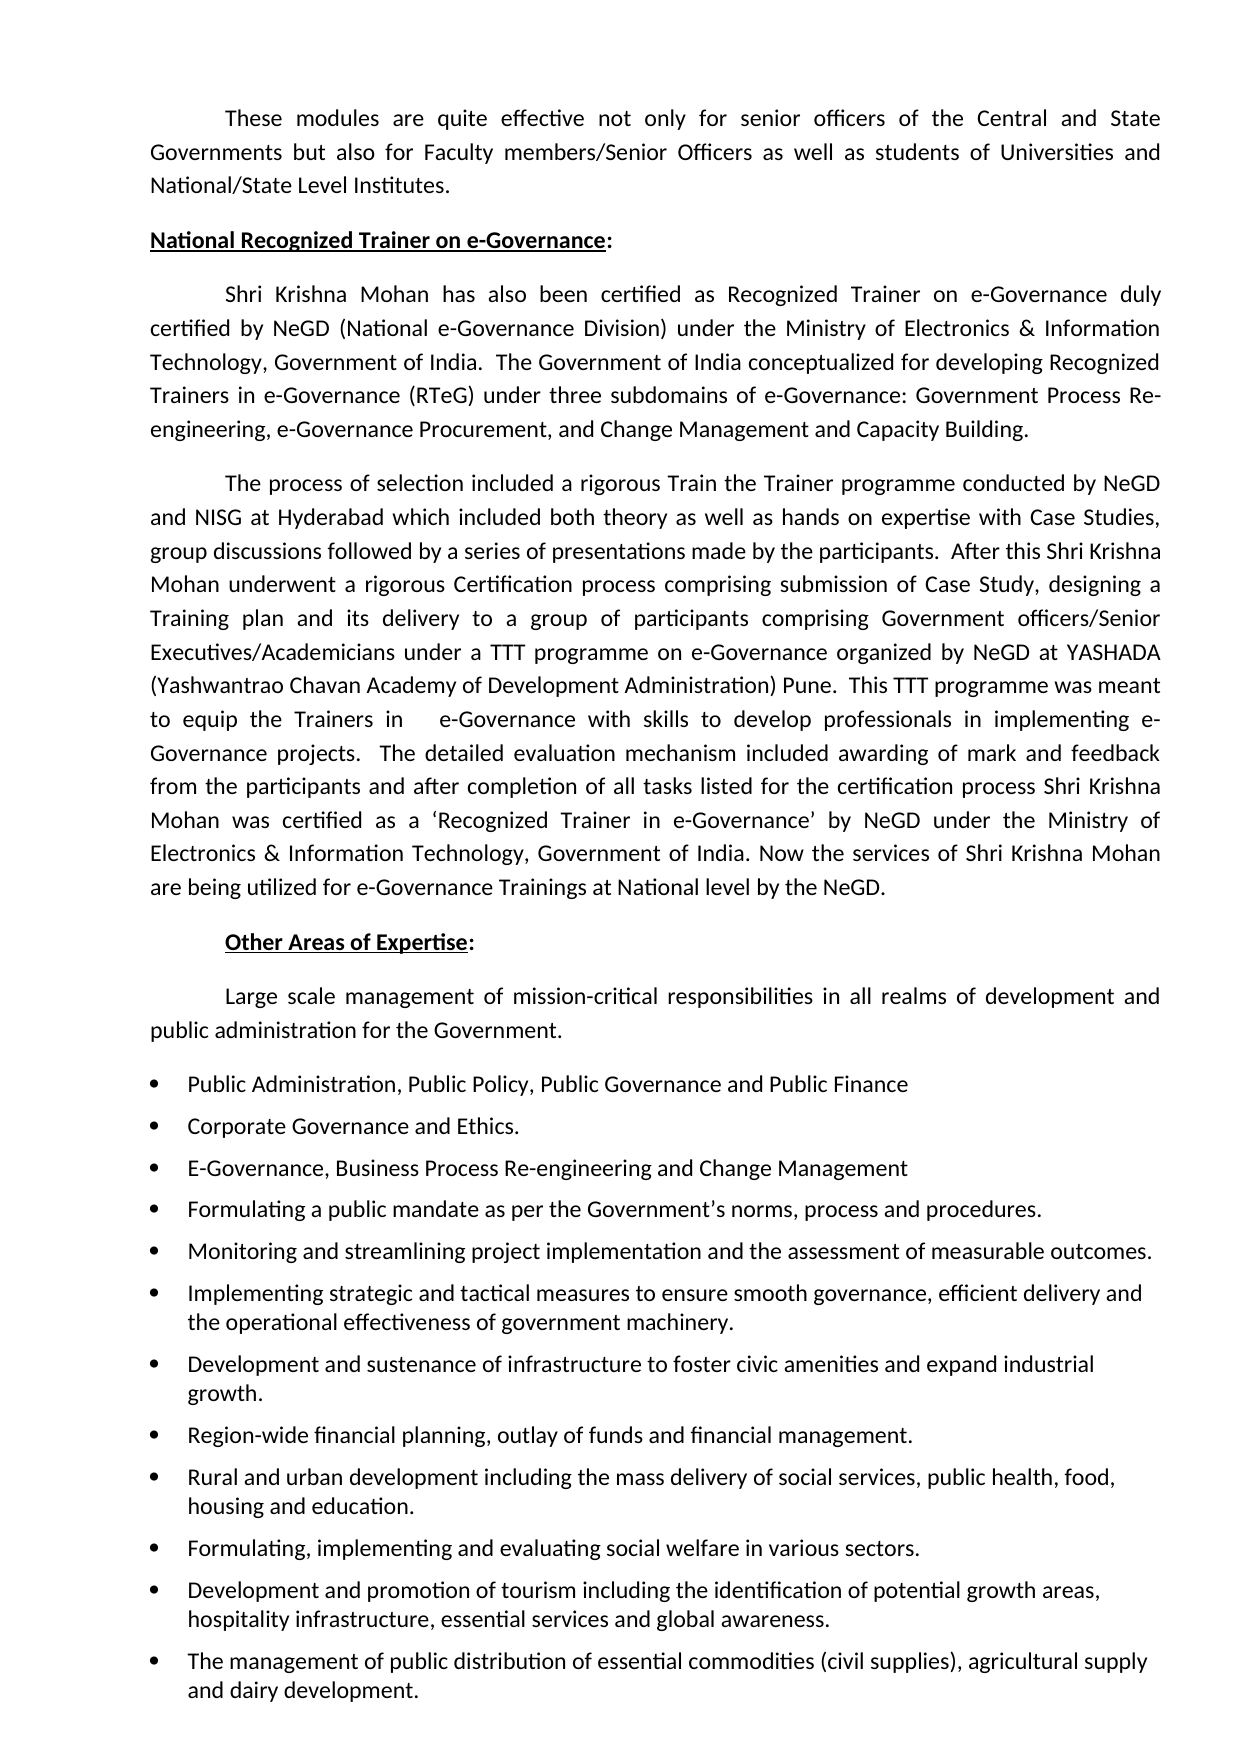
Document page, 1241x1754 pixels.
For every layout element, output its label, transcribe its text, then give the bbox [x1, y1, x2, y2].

list Monitoring and streamlining project implementation and the assessment of measurable outcomes. [150, 1236, 1162, 1266]
list Implementing strategic and tactical measures to ensure smooth governance, efficient delivery and the operational effectiveness of government machinery. [150, 1278, 1162, 1337]
list Formulating, implementing and evaluating social welfare in various sectors. [150, 1533, 1162, 1562]
list E-Governance, Business Process Re-engineering and Change Management [150, 1153, 1162, 1182]
list Corporate Governance and Ethics. [150, 1111, 1162, 1140]
list Development and sustenance of infrastructure to foster civic amenities and expand industrial growth. [150, 1349, 1162, 1408]
list Formulating a public mandate as per the Government’s norms, process and procedures. [150, 1194, 1162, 1224]
list Public Administration, Public Policy, Public Governance and Public Finance [150, 1069, 1162, 1098]
list The management of public distribution of essential commodities (civil supplies), agricultural supply and dairy development. [150, 1646, 1162, 1704]
list Development and promotion of tourism including the identification of potential growth areas, hospitality infrastructure, essential services and global awareness. [150, 1575, 1162, 1633]
text National Recognized Trainer on e-Governance: [150, 225, 1162, 254]
text Shri Krishna Mohan has also been certified as Recognized Trainer on e-Governance duly certified by NeGD (National e-Governance Division) under the Ministry of Electronics & Information Technology, Government of India. The Government of India conceptualized for developing Recognized Trainers in e-Governance (RTeG) under three subdomains of e-Governance: Government Process Re-engineering, e-Governance Procurement, and Change Management and Capacity Building. [150, 279, 1162, 443]
text These modules are quite effective not only for senior officers of the Central and State Governments but also for Faculty members/Senior Officers as well as students of Universities and National/State Level Institutes. [150, 103, 1162, 200]
text The process of selection included a rigorous Train the Trainer programme conducted by NeGD and NISG at Hyderabad which included both theory as well as hands on expertise with Case Studies, group discussions followed by a series of presentations made by the participants. After this Shri Krishna Mohan underwent a rigorous Certification process comprising submission of Case Study, designing a Training plan and its delivery to a group of participants comprising Government officers/Senior Executives/Academicians under a TTT programme on e-Governance organized by NeGD at YASHADA (Yashwantrao Chavan Academy of Development Administration) Pune. This TTT programme was meant to equip the Trainers in e-Governance with skills to develop professionals in implementing e-Governance projects. The detailed evaluation mechanism included awarding of mark and feedback from the participants and after completion of all tasks listed for the certification process Shri Krishna Mohan was certified as a ‘Recognized Trainer in e-Governance’ by NeGD under the Ministry of Electronics & Information Technology, Government of India. Now the services of Shri Krishna Mohan are being utilized for e-Governance Trainings at National level by the NeGD. [150, 468, 1162, 901]
list Rural and urban development including the mass delivery of social services, public health, food, housing and education. [150, 1462, 1162, 1521]
text Other Areas of Expertise: [150, 927, 1162, 956]
text Large scale management of mission-critical responsibilities in all realms of development and public administration for the Government. [150, 981, 1162, 1044]
list Region-wide financial planning, outlay of funds and financial management. [150, 1420, 1162, 1449]
